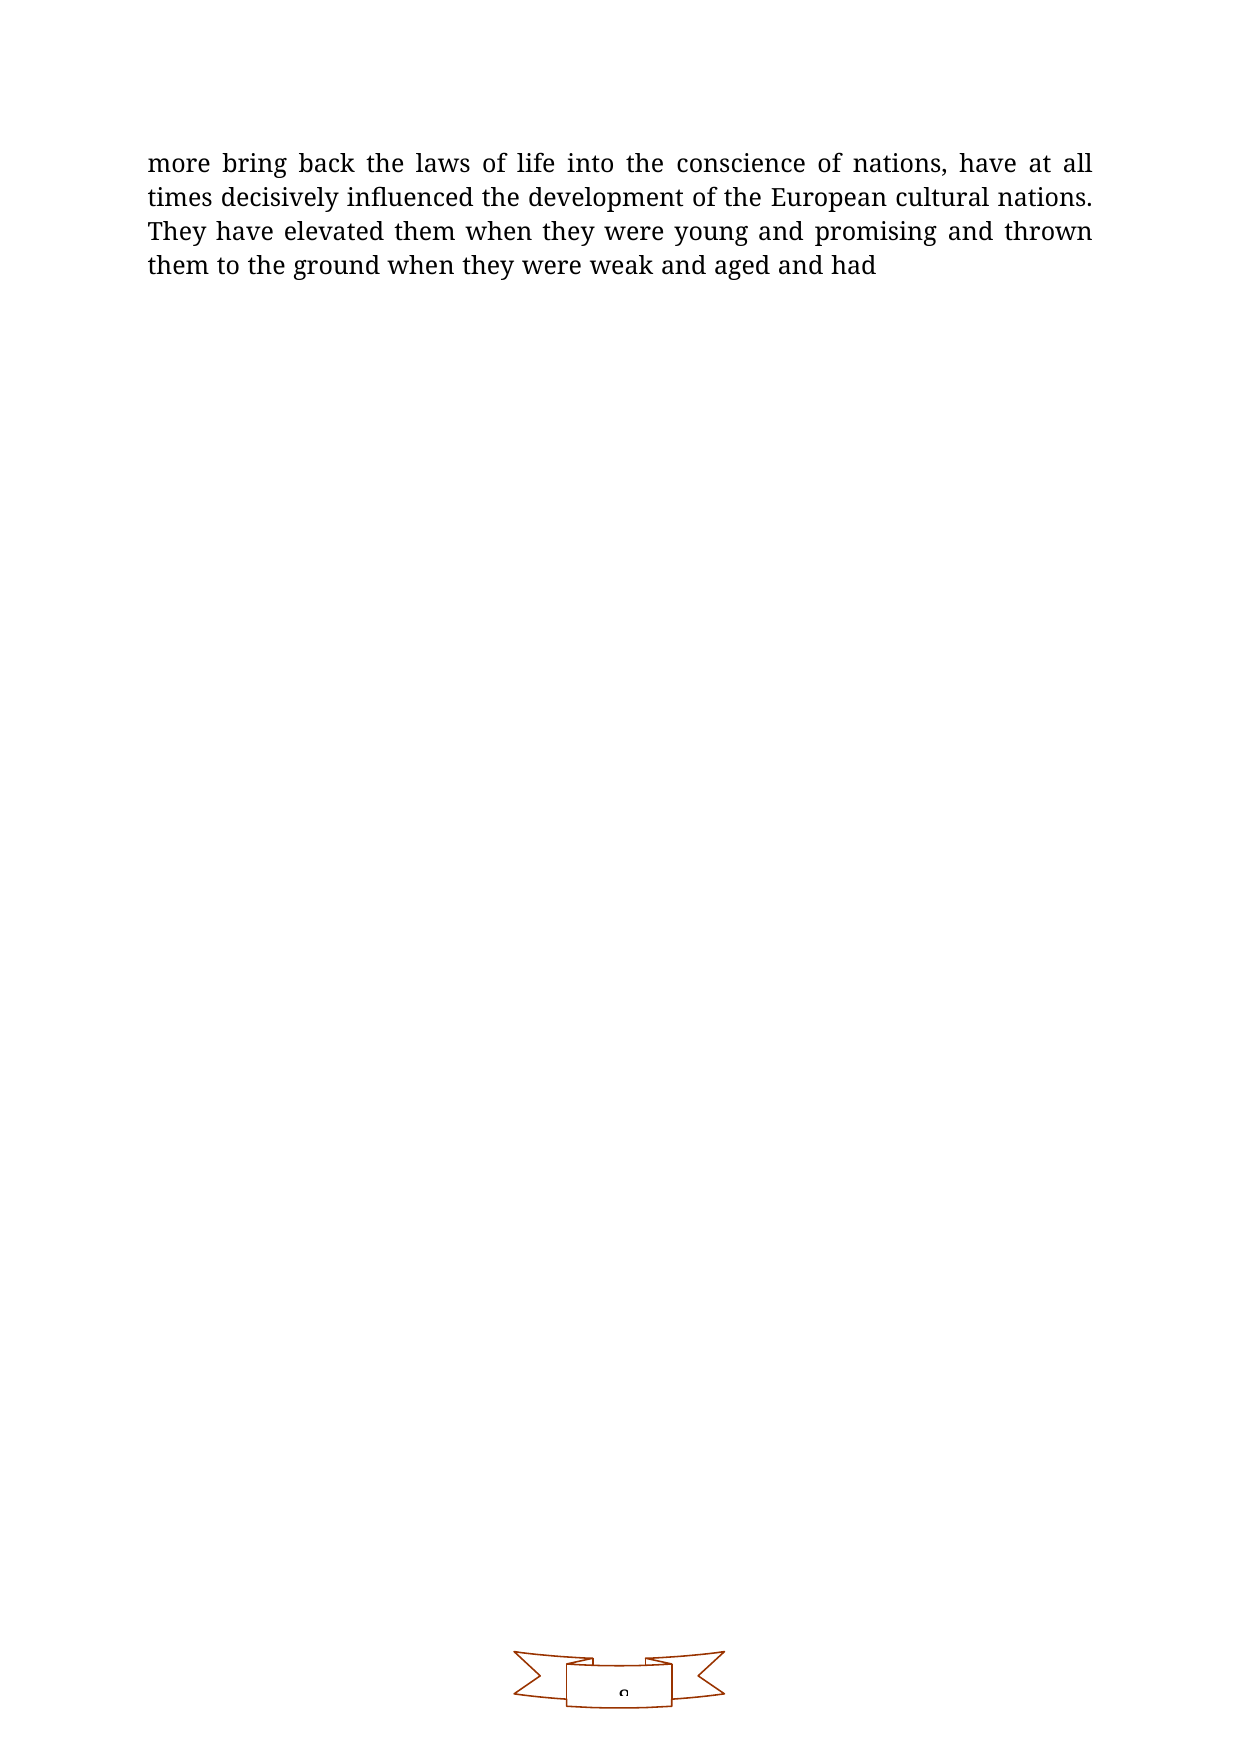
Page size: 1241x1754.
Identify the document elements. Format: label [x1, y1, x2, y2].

text [147, 146, 1093, 282]
